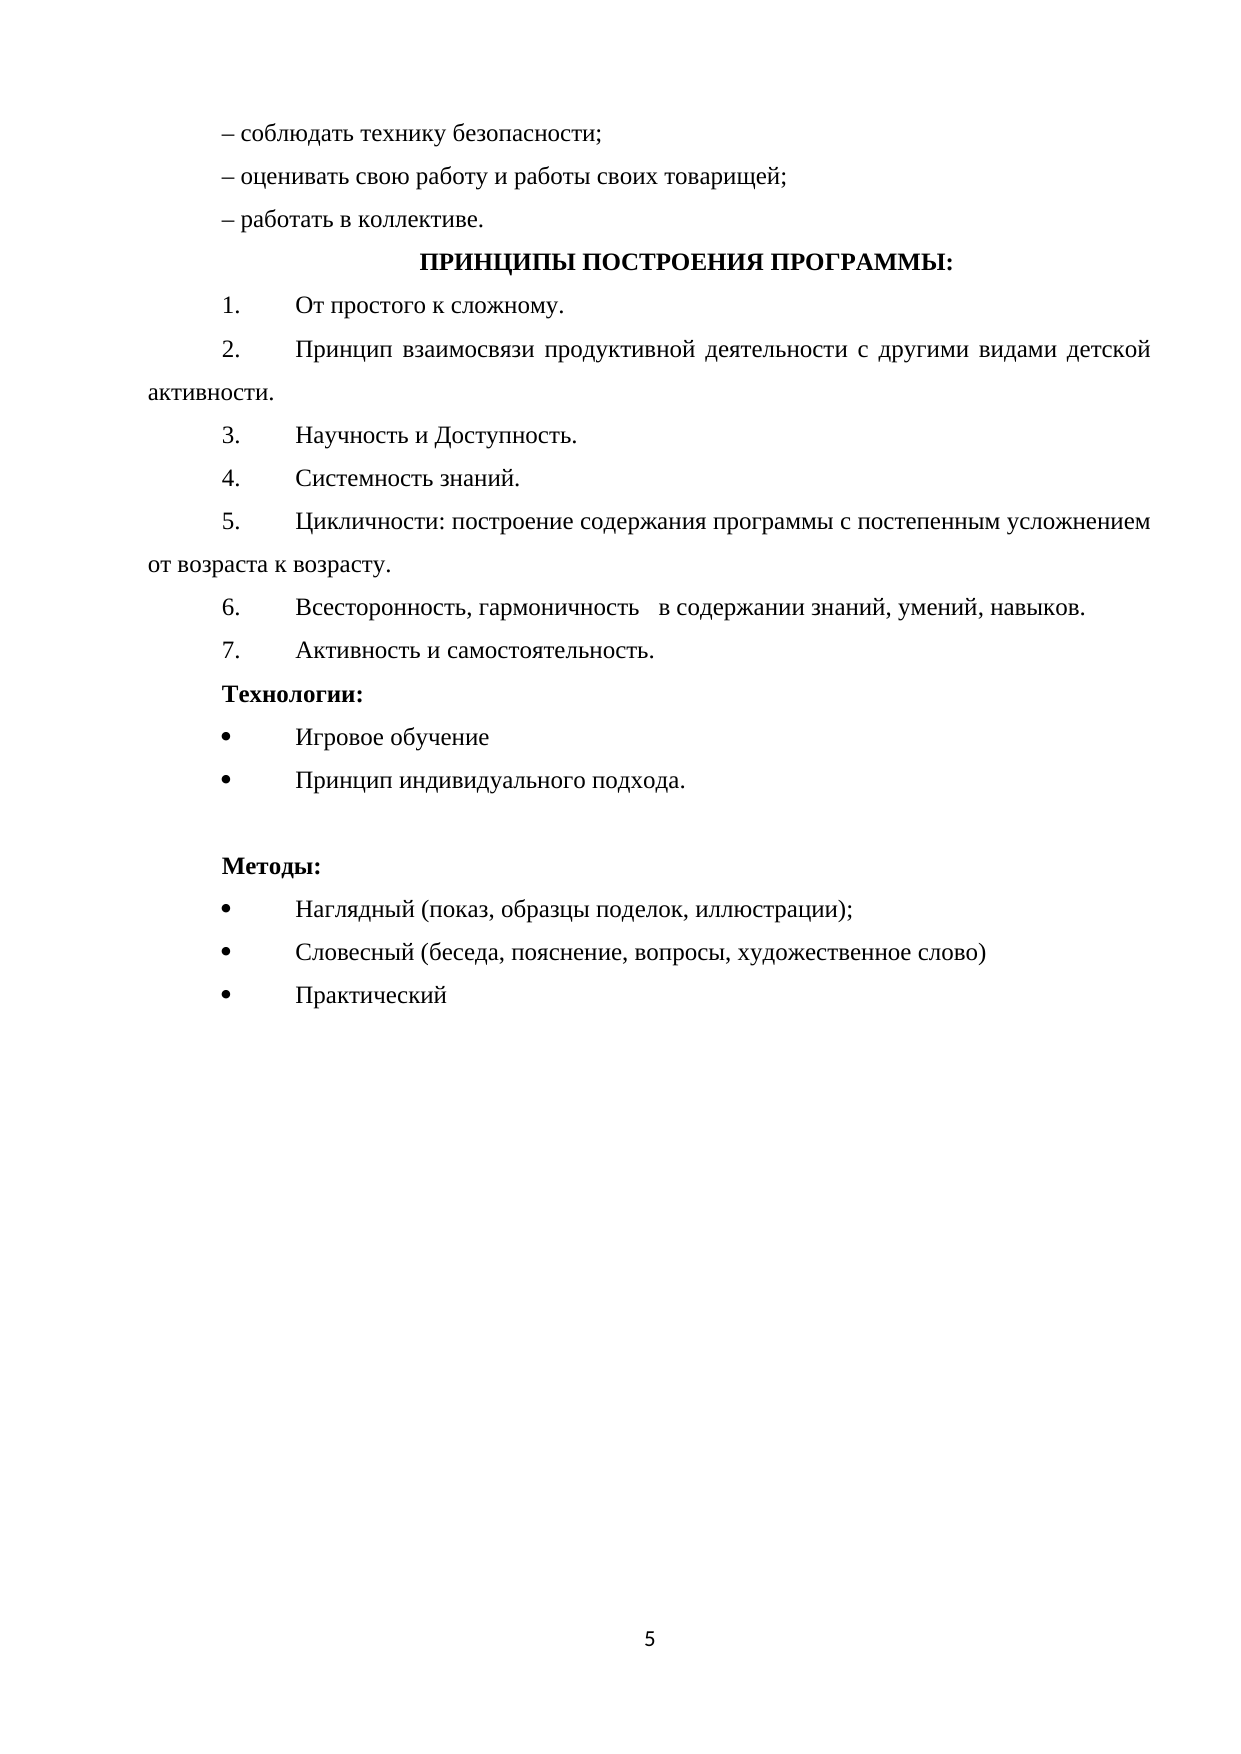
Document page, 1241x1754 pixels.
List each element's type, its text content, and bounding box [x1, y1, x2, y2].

text Технологии: [148, 679, 1152, 707]
list Принцип взаимосвязи продуктивной деятельности с другими видами детской активности. [148, 334, 1152, 406]
list Наглядный (показ, образцы поделок, иллюстрации); [148, 894, 1152, 923]
text – оценивать свою работу и работы своих товарищей; [148, 161, 1152, 190]
list Цикличности: построение содержания программы с постепенным усложнением от возраста к возрасту. [148, 506, 1152, 578]
text – работать в коллективе. [148, 204, 1152, 233]
list Словесный (беседа, пояснение, вопросы, художественное слово) [148, 937, 1152, 966]
text ПРИНЦИПЫ ПОСТРОЕНИЯ ПРОГРАММЫ: [148, 247, 1152, 276]
list Активность и самостоятельность. [148, 636, 1152, 664]
list Практический [148, 981, 1152, 1009]
list Научность и Доступность. [148, 420, 1152, 449]
text Методы: [148, 851, 1152, 880]
list Принцип индивидуального подхода. [148, 765, 1152, 794]
list От простого к сложному. [148, 291, 1152, 319]
list Системность знаний. [148, 463, 1152, 492]
list Игровое обучение [148, 722, 1152, 751]
list Всесторонность, гармоничность в содержании знаний, умений, навыков. [148, 592, 1152, 621]
text – соблюдать технику безопасности; [148, 118, 1152, 147]
